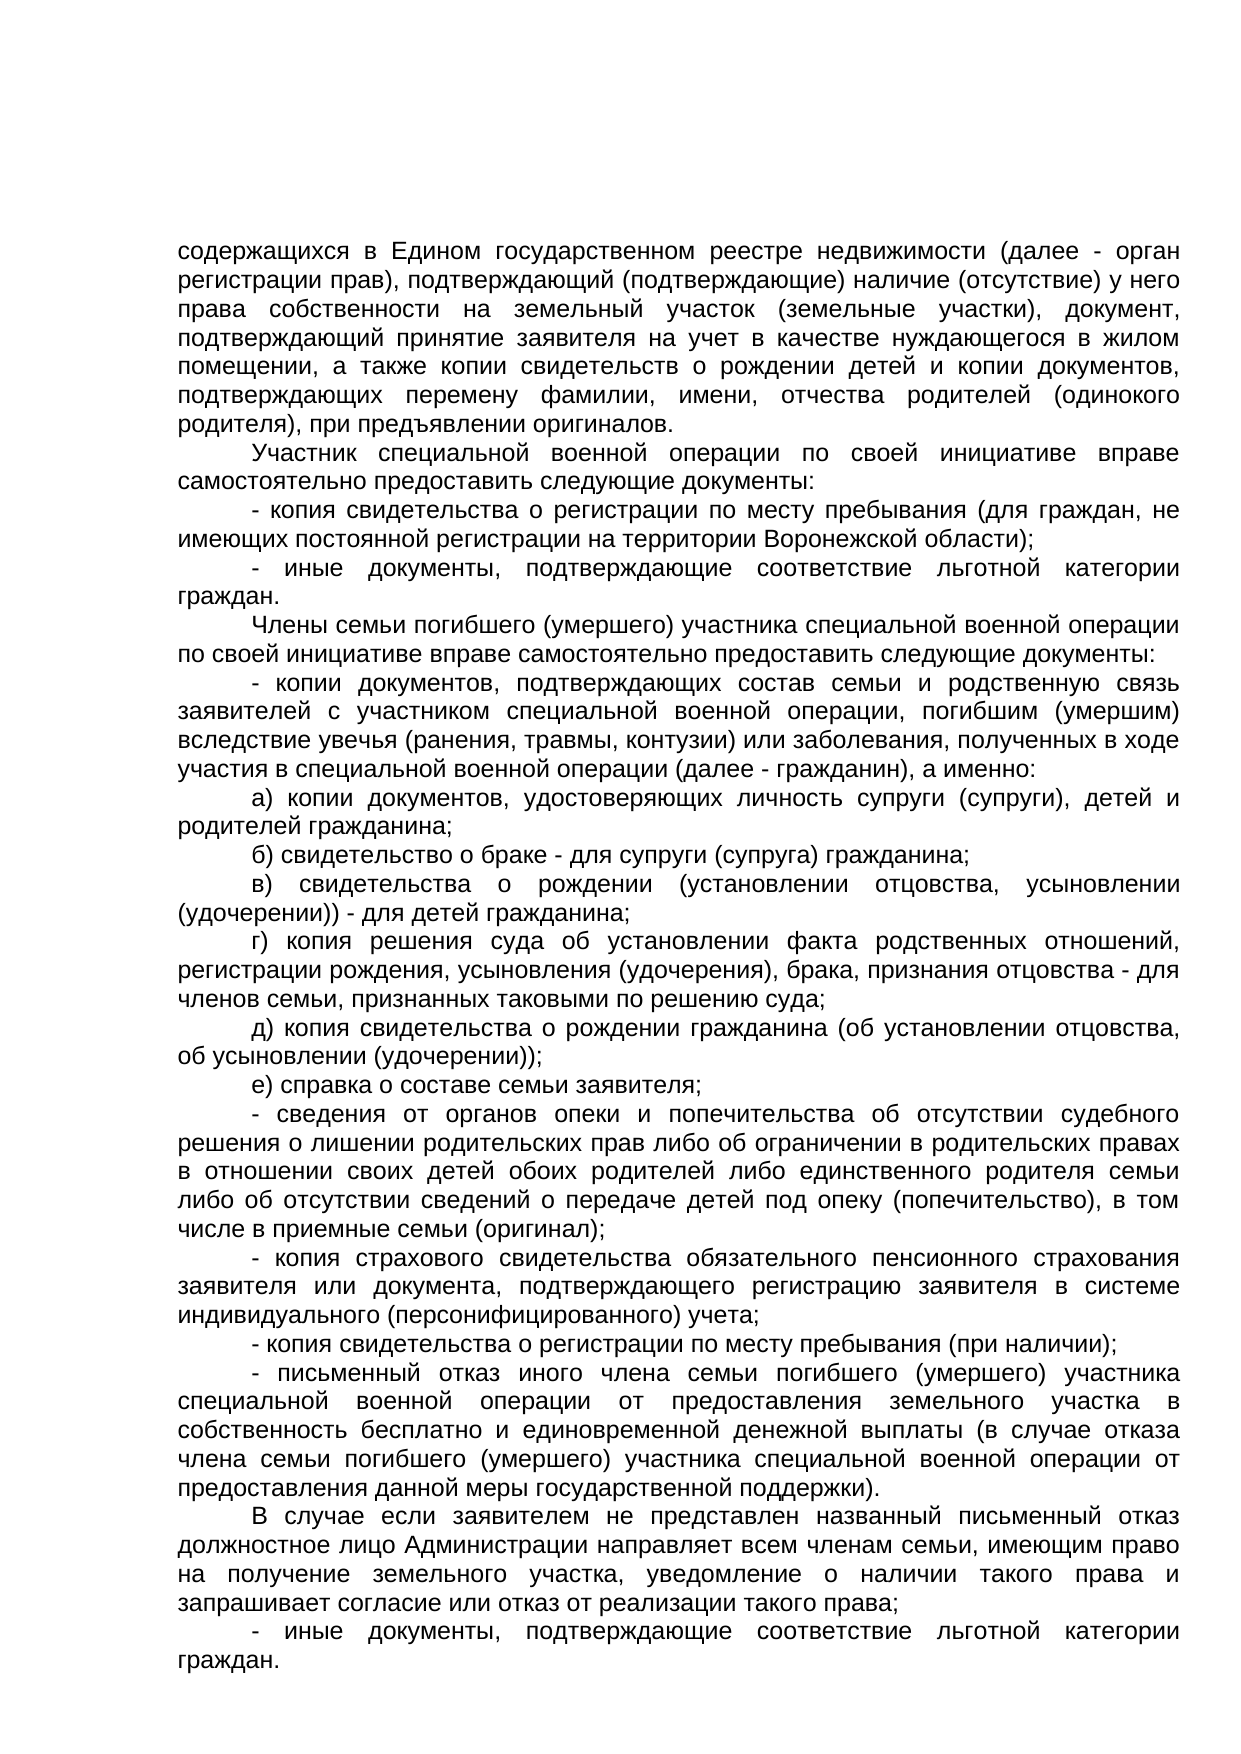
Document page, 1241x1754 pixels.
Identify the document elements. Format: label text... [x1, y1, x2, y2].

text а) копии документов, удостоверяющих личность супруги (супруги), детей и родителей гражданина; [177, 782, 1181, 840]
text В случае если заявителем не представлен названный письменный отказ должностное лицо Администрации направляет всем членам семьи, имеющим право на получение земельного участка, уведомление о наличии такого права и запрашивает согласие или отказ от реализации такого права; [177, 1501, 1181, 1616]
text - иные документы, подтверждающие соответствие льготной категории граждан. [177, 1616, 1181, 1674]
text Участник специальной военной операции по своей инициативе вправе самостоятельно предоставить следующие документы: [177, 437, 1181, 495]
text е) справка о составе семьи заявителя; [177, 1070, 1181, 1099]
text - иные документы, подтверждающие соответствие льготной категории граждан. [177, 552, 1181, 610]
text г) копия решения суда об установлении факта родственных отношений, регистрации рождения, усыновления (удочерения), брака, признания отцовства - для членов семьи, признанных таковыми по решению суда; [177, 926, 1181, 1012]
text - копии документов, подтверждающих состав семьи и родственную связь заявителей с участником специальной военной операции, погибшим (умершим) вследствие увечья (ранения, травмы, контузии) или заболевания, полученных в ходе участия в специальной военной операции (далее - гражданин), а именно: [177, 667, 1181, 782]
text Члены семьи погибшего (умершего) участника специальной военной операции по своей инициативе вправе самостоятельно предоставить следующие документы: [177, 610, 1181, 667]
text - письменный отказ иного члена семьи погибшего (умершего) участника специальной военной операции от предоставления земельного участка в собственность бесплатно и единовременной денежной выплаты (в случае отказа члена семьи погибшего (умершего) участника специальной военной операции от предоставления данной меры государственной поддержки). [177, 1357, 1181, 1501]
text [177, 236, 1181, 437]
text - копия страхового свидетельства обязательного пенсионного страхования заявителя или документа, подтверждающего регистрацию заявителя в системе индивидуального (персонифицированного) учета; [177, 1242, 1181, 1329]
text д) копия свидетельства о рождении гражданина (об установлении отцовства, об усыновлении (удочерении)); [177, 1012, 1181, 1070]
text в) свидетельства о рождении (установлении отцовства, усыновлении (удочерении)) - для детей гражданина; [177, 869, 1181, 926]
text - сведения от органов опеки и попечительства об отсутствии судебного решения о лишении родительских прав либо об ограничении в родительских правах в отношении своих детей обоих родителей либо единственного родителя семьи либо об отсутствии сведений о передаче детей под опеку (попечительство), в том числе в приемные семьи (оригинал); [177, 1099, 1181, 1242]
text б) свидетельство о браке - для супруги (супруга) гражданина; [177, 840, 1181, 869]
text - копия свидетельства о регистрации по месту пребывания (для граждан, не имеющих постоянной регистрации на территории Воронежской области); [177, 495, 1181, 552]
text - копия свидетельства о регистрации по месту пребывания (при наличии); [177, 1329, 1181, 1357]
